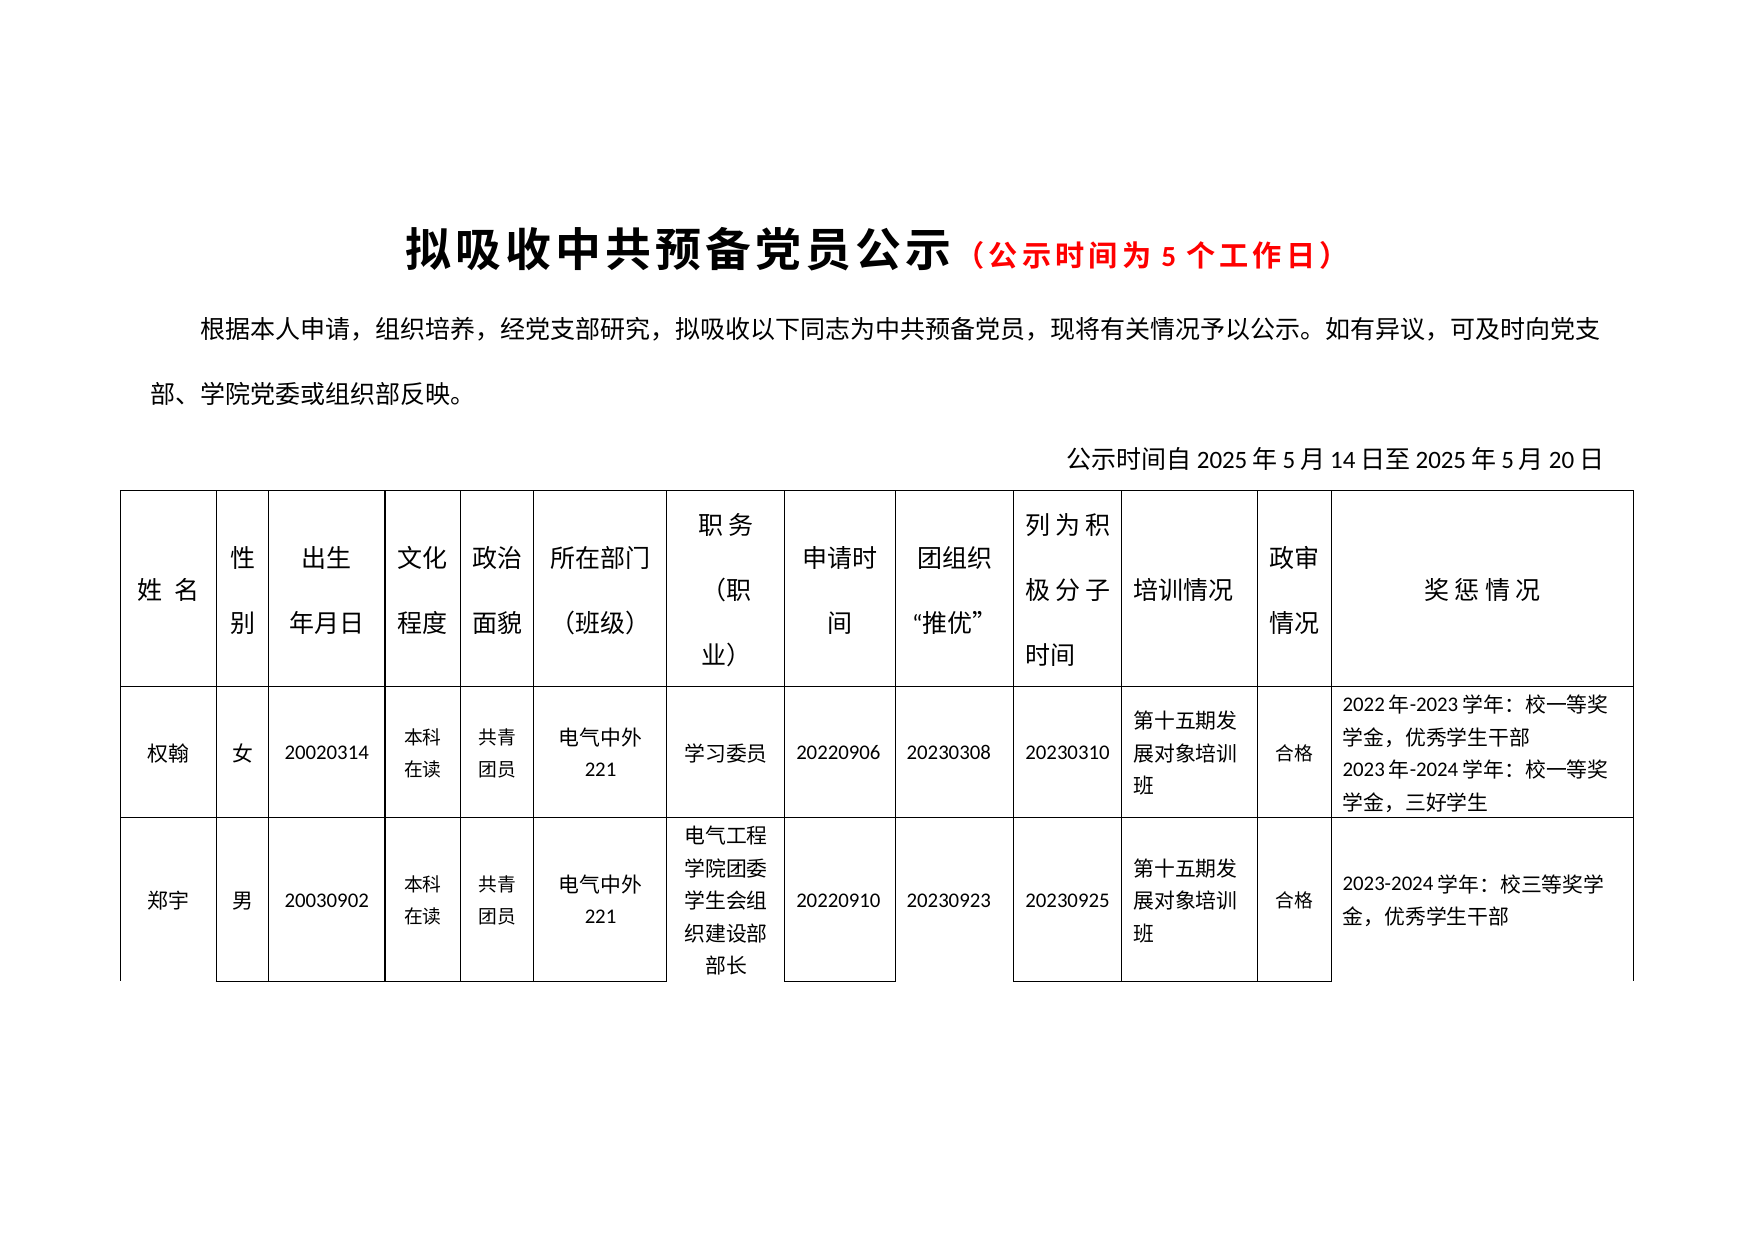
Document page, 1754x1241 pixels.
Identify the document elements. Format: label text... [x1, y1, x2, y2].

text 根据本人申请，组织培养，经党支部研究，拟吸收以下同志为中共预备党员，现将有关情况予以公示。如有异议，可及时向党支部、学院党委或组织部反映。 [150, 295, 1604, 425]
table_cell 学习委员 [667, 687, 784, 817]
table_cell 合格 [1258, 687, 1331, 817]
table_header 所在部门 （班级） [534, 491, 666, 686]
table_cell 电气中外221 [534, 687, 666, 817]
table_header 培训情况 [1122, 491, 1257, 686]
table_cell 2022年-2023学年：校一等奖学金，优秀学生干部 2023年-2024学年：校一等奖学金，三好学生 [1332, 687, 1633, 817]
table_cell 女 [217, 687, 268, 817]
table_header 列为积极分子时间 [1014, 491, 1121, 686]
table_cell 共青团员 [461, 818, 533, 981]
table_header 出生 年月日 [269, 491, 384, 686]
table_cell 20030902 [269, 818, 384, 981]
table_header 文化 程度 [386, 491, 460, 686]
table_cell 本科在读 [386, 687, 460, 817]
table_cell 20220906 [785, 687, 895, 817]
table_cell 第十五期发展对象培训班 [1122, 818, 1257, 981]
table_cell 20230923 [896, 818, 1013, 981]
table_header 政治面貌 [461, 491, 533, 686]
table_header 职 务 （职业） [667, 491, 784, 686]
table_cell 第十五期发展对象培训班 [1122, 687, 1257, 817]
table_header 奖 惩 情 况 [1332, 491, 1633, 686]
table_cell 20230310 [1014, 687, 1121, 817]
table_cell 郑宇 [121, 818, 216, 981]
table_header 姓 名 [121, 491, 216, 686]
table_cell 本科在读 [386, 818, 460, 981]
table_header 性别 [217, 491, 268, 686]
text 拟吸收中共预备党员公示（公示时间为5个工作日） [150, 198, 1604, 295]
table_header 团组织 “推优” [896, 491, 1013, 686]
table_cell 2023-2024学年：校三等奖学金，优秀学生干部 [1332, 818, 1633, 981]
table_cell 20230308 [896, 687, 1013, 817]
table_cell 电气工程学院团委学生会组织建设部部长 [667, 818, 784, 981]
table_header 申请时间 [785, 491, 895, 686]
text 公示时间自2025年5月14日至2025年5月20日 [150, 425, 1604, 490]
table_cell 合格 [1258, 818, 1331, 981]
table_cell 共青团员 [461, 687, 533, 817]
table_cell 20230925 [1014, 818, 1121, 981]
table_cell 电气中外221 [534, 818, 666, 981]
table_cell 20020314 [269, 687, 384, 817]
table_cell 20220910 [785, 818, 895, 981]
table_header 政审情况 [1258, 491, 1331, 686]
table_cell 男 [217, 818, 268, 981]
table_cell 权翰 [121, 687, 216, 817]
